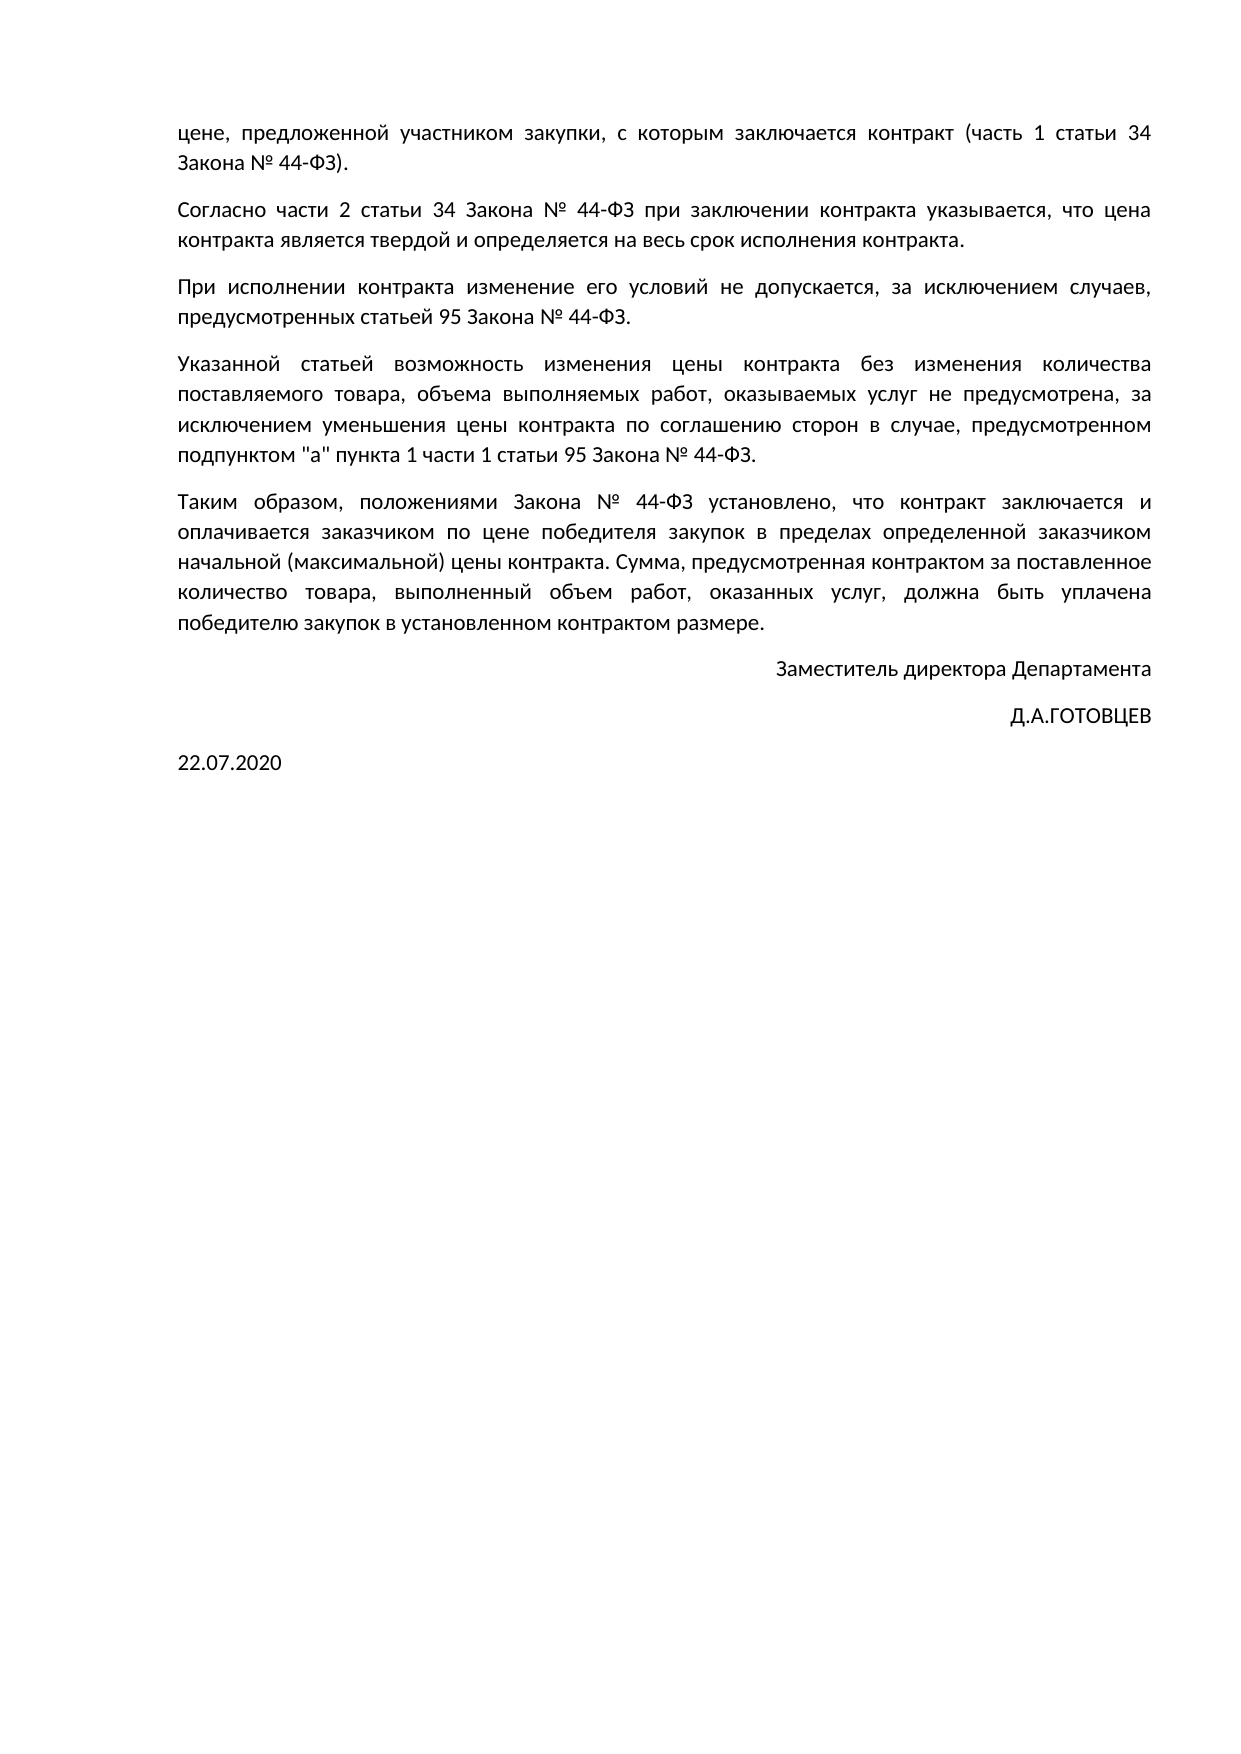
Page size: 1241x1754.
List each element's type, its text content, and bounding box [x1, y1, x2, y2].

text При исполнении контракта изменение его условий не допускается, за исключением случаев, предусмотренных статьей 95 Закона № 44-ФЗ. [177, 272, 1152, 331]
text Указанной статьей возможность изменения цены контракта без изменения количества поставляемого товара, объема выполняемых работ, оказываемых услуг не предусмотрена, за исключением уменьшения цены контракта по соглашению сторон в случае, предусмотренном подпунктом "а" пункта 1 части 1 статьи 95 Закона № 44-ФЗ. [177, 349, 1152, 468]
text Заместитель директора Департамента [177, 654, 1152, 683]
text Таким образом, положениями Закона № 44-ФЗ установлено, что контракт заключается и оплачивается заказчиком по цене победителя закупок в пределах определенной заказчиком начальной (максимальной) цены контракта. Сумма, предусмотренная контрактом за поставленное количество товара, выполненный объем работ, оказанных услуг, должна быть уплачена победителю закупок в установленном контрактом размере. [177, 487, 1152, 636]
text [177, 118, 1152, 176]
text 22.07.2020 [177, 748, 1152, 776]
text Д.А.ГОТОВЦЕВ [177, 701, 1152, 729]
text Согласно части 2 статьи 34 Закона № 44-ФЗ при заключении контракта указывается, что цена контракта является твердой и определяется на весь срок исполнения контракта. [177, 195, 1152, 253]
